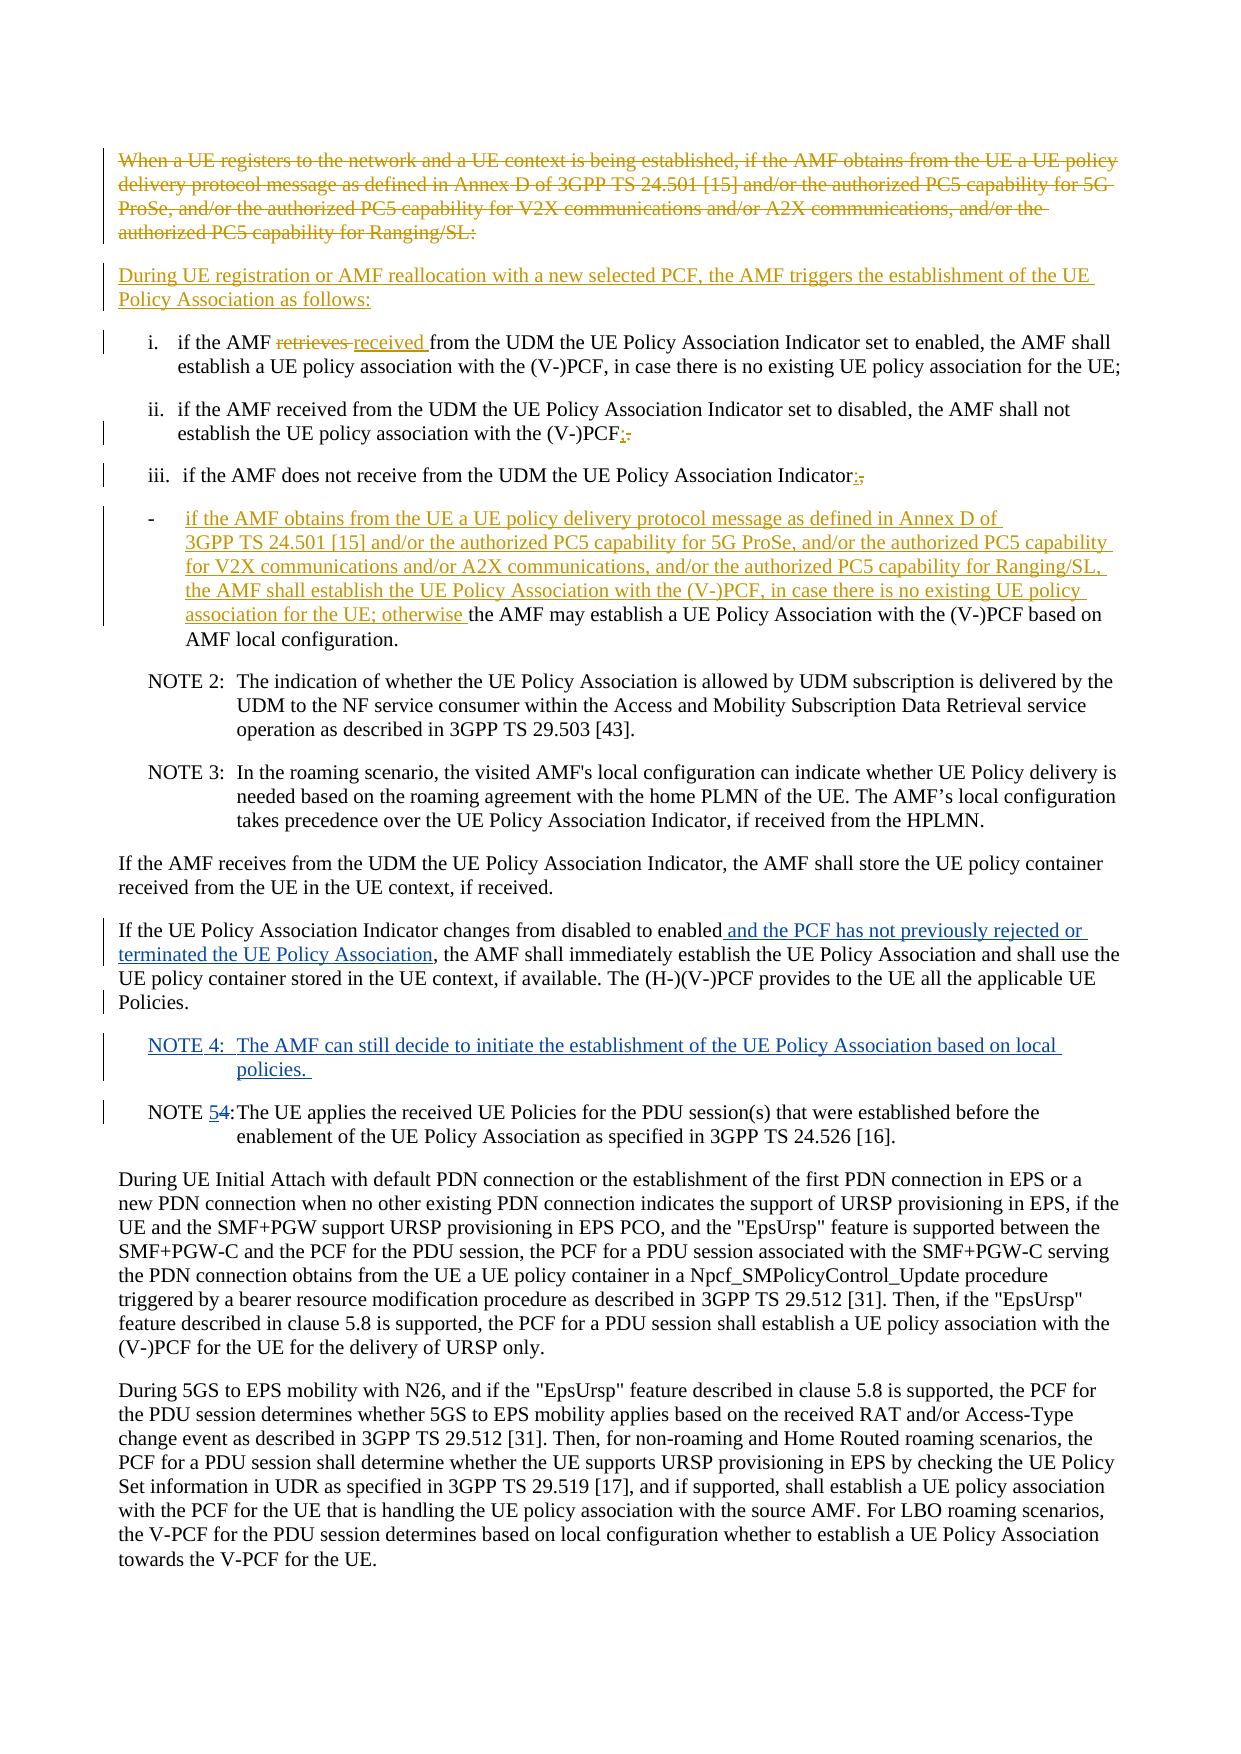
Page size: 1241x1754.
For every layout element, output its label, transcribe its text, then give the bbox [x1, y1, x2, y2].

text During UE Initial Attach with default PDN connection or the establishment of the first PDN connection in EPS or a new PDN connection when no other existing PDN connection indicates the support of URSP provisioning in EPS, if the UE and the SMF+PGW support URSP provisioning in EPS PCO, and the "EpsUrsp" feature is supported between the SMF+PGW-C and the PCF for the PDU session, the PCF for a PDU session associated with the SMF+PGW-C serving the PDN connection obtains from the UE a UE policy container in a Npcf_SMPolicyControl_Update procedure triggered by a bearer resource modification procedure as described in 3GPP TS 29.512 [31]. Then, if the "EpsUrsp" feature described in clause 5.8 is supported, the PCF for a PDU session shall establish a UE policy association with the (V-)PCF for the UE for the delivery of URSP only. [118, 1167, 1122, 1359]
text If the UE Policy Association Indicator changes from disabled to enabled, the AMF shall immediately establish the UE Policy Association and shall use the UE policy container stored in the UE context, if available. The (H-)(V-)PCF provides to the UE all the applicable UE Policies. [118, 918, 1122, 1014]
text NOTE 2: The indication of whether the UE Policy Association is allowed by UDM subscription is delivered by the UDM to the NF service consumer within the Access and Mobility Subscription Data Retrieval service operation as described in 3GPP TS 29.503 [43]. [148, 669, 1122, 741]
list the AMF may establish a UE Policy Association with the (V-)PCF based on AMF local configuration. [148, 506, 1122, 651]
text If the AMF receives from the UDM the UE Policy Association Indicator, the AMF shall store the UE policy container received from the UE in the UE context, if received. [118, 851, 1122, 899]
text During 5GS to EPS mobility with N26, and if the "EpsUrsp" feature described in clause 5.8 is supported, the PCF for the PDU session determines whether 5GS to EPS mobility applies based on the received RAT and/or Access-Type change event as described in 3GPP TS 29.512 [31]. Then, for non-roaming and Home Routed roaming scenarios, the PCF for a PDU session shall determine whether the UE supports URSP provisioning in EPS by checking the UE Policy Set information in UDR as specified in 3GPP TS 29.519 [17], and if supported, shall establish a UE policy association with the PCF for the UE that is handling the UE policy association with the source AMF. For LBO roaming scenarios, the V-PCF for the PDU session determines based on local configuration whether to establish a UE Policy Association towards the V-PCF for the UE. [118, 1378, 1122, 1571]
text ii. if the AMF received from the UDM the UE Policy Association Indicator set to disabled, the AMF shall not establish the UE policy association with the (V-)PCF [148, 396, 1122, 444]
text NOTE : The UE applies the received UE Policies for the PDU session(s) that were established before the enablement of the UE Policy Association as specified in 3GPP TS 24.526 [16]. [148, 1100, 1122, 1148]
text NOTE 3: In the roaming scenario, the visited AMF's local configuration can indicate whether UE Policy delivery is needed based on the roaming agreement with the home PLMN of the UE. The AMF’s local configuration takes precedence over the UE Policy Association Indicator, if received from the HPLMN. [148, 760, 1122, 832]
text i. if the AMF from the UDM the UE Policy Association Indicator set to enabled, the AMF shall establish a UE policy association with the (V-)PCF, in case there is no existing UE policy association for the UE; [148, 329, 1122, 378]
text iii. if the AMF does not receive from the UDM the UE Policy Association Indicator [148, 463, 1122, 487]
